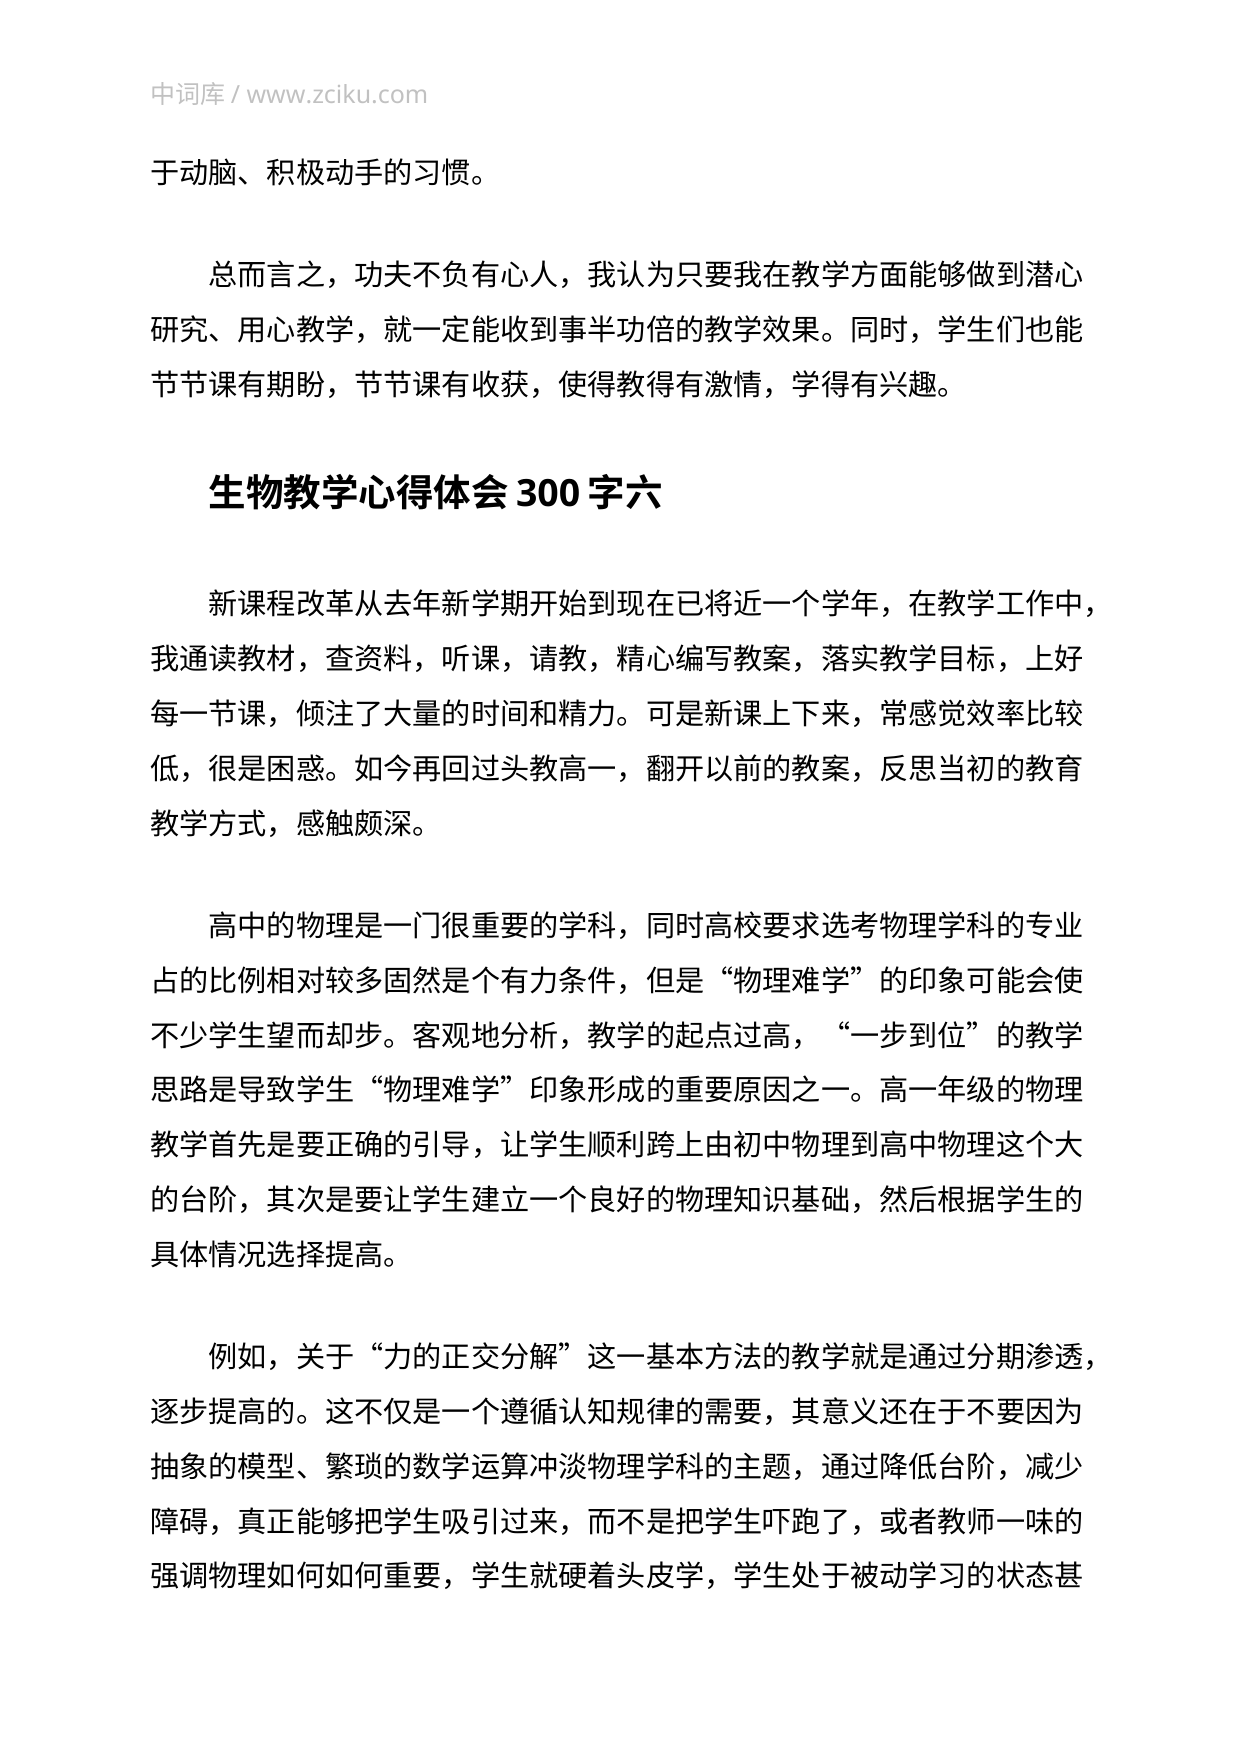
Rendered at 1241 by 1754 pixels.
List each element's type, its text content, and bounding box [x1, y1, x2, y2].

text 新课程改革从去年新学期开始到现在已将近一个学年，在教学工作中，我通读教材，查资料，听课，请教，精心编写教案，落实教学目标，上好每一节课，倾注了大量的时间和精力。可是新课上下来，常感觉效率比较低，很是困惑。如今再回过头教高一，翻开以前的教案，反思当初的教育教学方式，感触颇深。 [150, 581, 1090, 843]
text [150, 150, 1090, 192]
text 高中的物理是一门很重要的学科，同时高校要求选考物理学科的专业占的比例相对较多固然是个有力条件，但是“物理难学”的印象可能会使不少学生望而却步。客观地分析，教学的起点过高，“一步到位”的教学思路是导致学生“物理难学”印象形成的重要原因之一。高一年级的物理教学首先是要正确的引导，让学生顺利跨上由初中物理到高中物理这个大的台阶，其次是要让学生建立一个良好的物理知识基础，然后根据学生的具体情况选择提高。 [150, 902, 1090, 1274]
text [150, 1333, 1090, 1595]
text 生物教学心得体会300字六 [150, 463, 1090, 518]
text 总而言之，功夫不负有心人，我认为只要我在教学方面能够做到潜心研究、用心教学，就一定能收到事半功倍的教学效果。同时，学生们也能节节课有期盼，节节课有收获，使得教得有激情，学得有兴趣。 [150, 252, 1090, 404]
